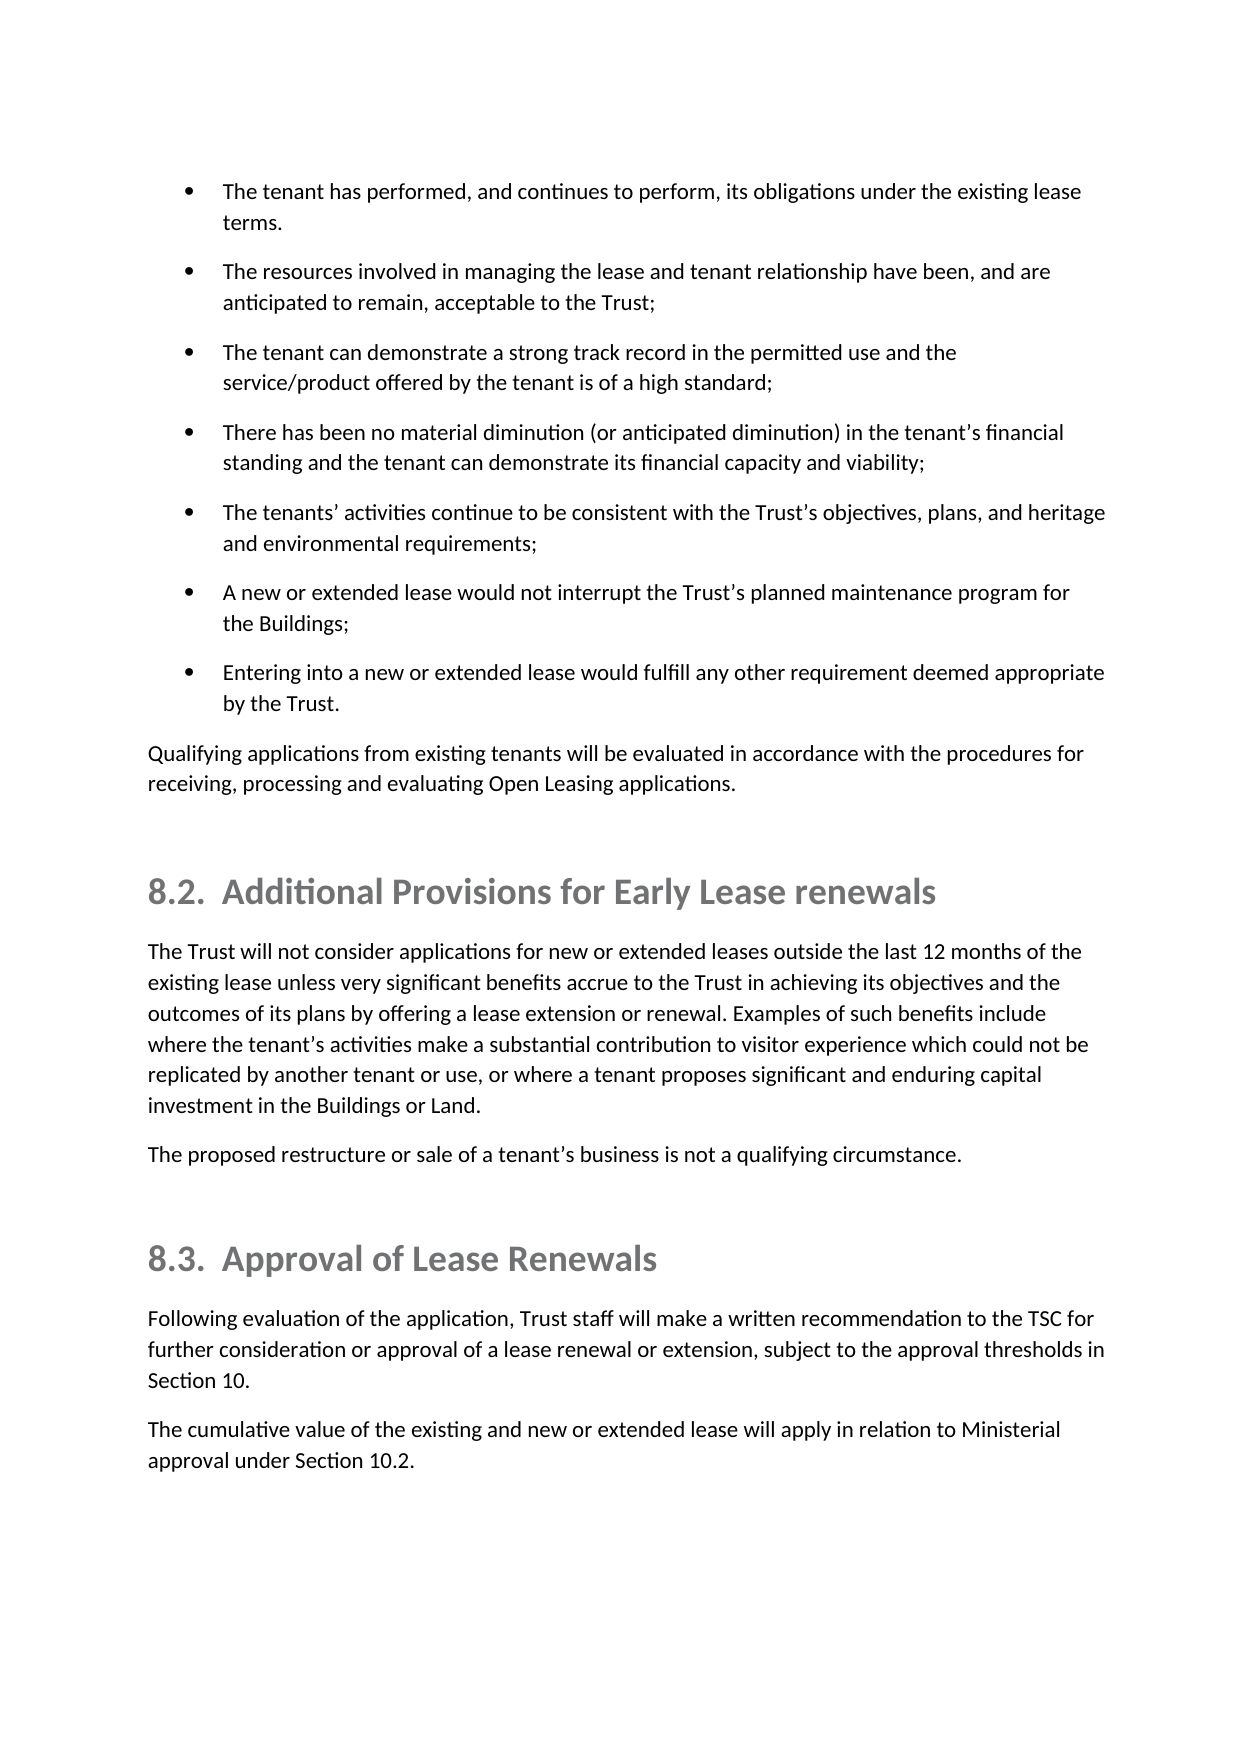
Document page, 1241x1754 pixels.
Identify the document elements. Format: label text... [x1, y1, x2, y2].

text The Trust will not consider applications for new or extended leases outside the last 12 months of the existing lease unless very significant benefits accrue to the Trust in achieving its objectives and the outcomes of its plans by offering a lease extension or renewal. Examples of such benefits include where the tenant’s activities make a substantial contribution to visitor experience which could not be replicated by another tenant or use, or where a tenant proposes significant and enduring capital investment in the Buildings or Land. [148, 937, 1107, 1119]
subtitle Approval of Lease Renewals [148, 1235, 1107, 1281]
text Qualifying applications from existing tenants will be evaluated in accordance with the procedures for receiving, processing and evaluating Open Leasing applications. [148, 739, 1107, 797]
subtitle Additional Provisions for Early Lease renewals [148, 868, 1107, 914]
list The resources involved in managing the lease and tenant relationship have been, and are anticipated to remain, acceptable to the Trust; [185, 257, 1107, 316]
list A new or extended lease would not interrupt the Trust’s planned maintenance program for the Buildings; [185, 578, 1107, 637]
list The tenant has performed, and continues to perform, its obligations under the existing lease terms. [185, 177, 1107, 236]
list There has been no material diminution (or anticipated diminution) in the tenant’s financial standing and the tenant can demonstrate its financial capacity and viability; [185, 418, 1107, 477]
text The proposed restructure or sale of a tenant’s business is not a qualifying circumstance. [148, 1141, 1107, 1169]
list The tenant can demonstrate a strong track record in the permitted use and the service/product offered by the tenant is of a high standard; [185, 338, 1107, 396]
text The cumulative value of the existing and new or extended lease will apply in relation to Ministerial approval under Section 10.2. [148, 1415, 1107, 1474]
list Entering into a new or extended lease would fulfill any other requirement deemed appropriate by the Trust. [185, 658, 1107, 717]
list The tenants’ activities continue to be consistent with the Trust’s objectives, plans, and heritage and environmental requirements; [185, 498, 1107, 557]
text Following evaluation of the application, Trust staff will make a written recommendation to the TSC for further consideration or approval of a lease renewal or extension, subject to the approval thresholds in Section 10. [148, 1304, 1107, 1394]
